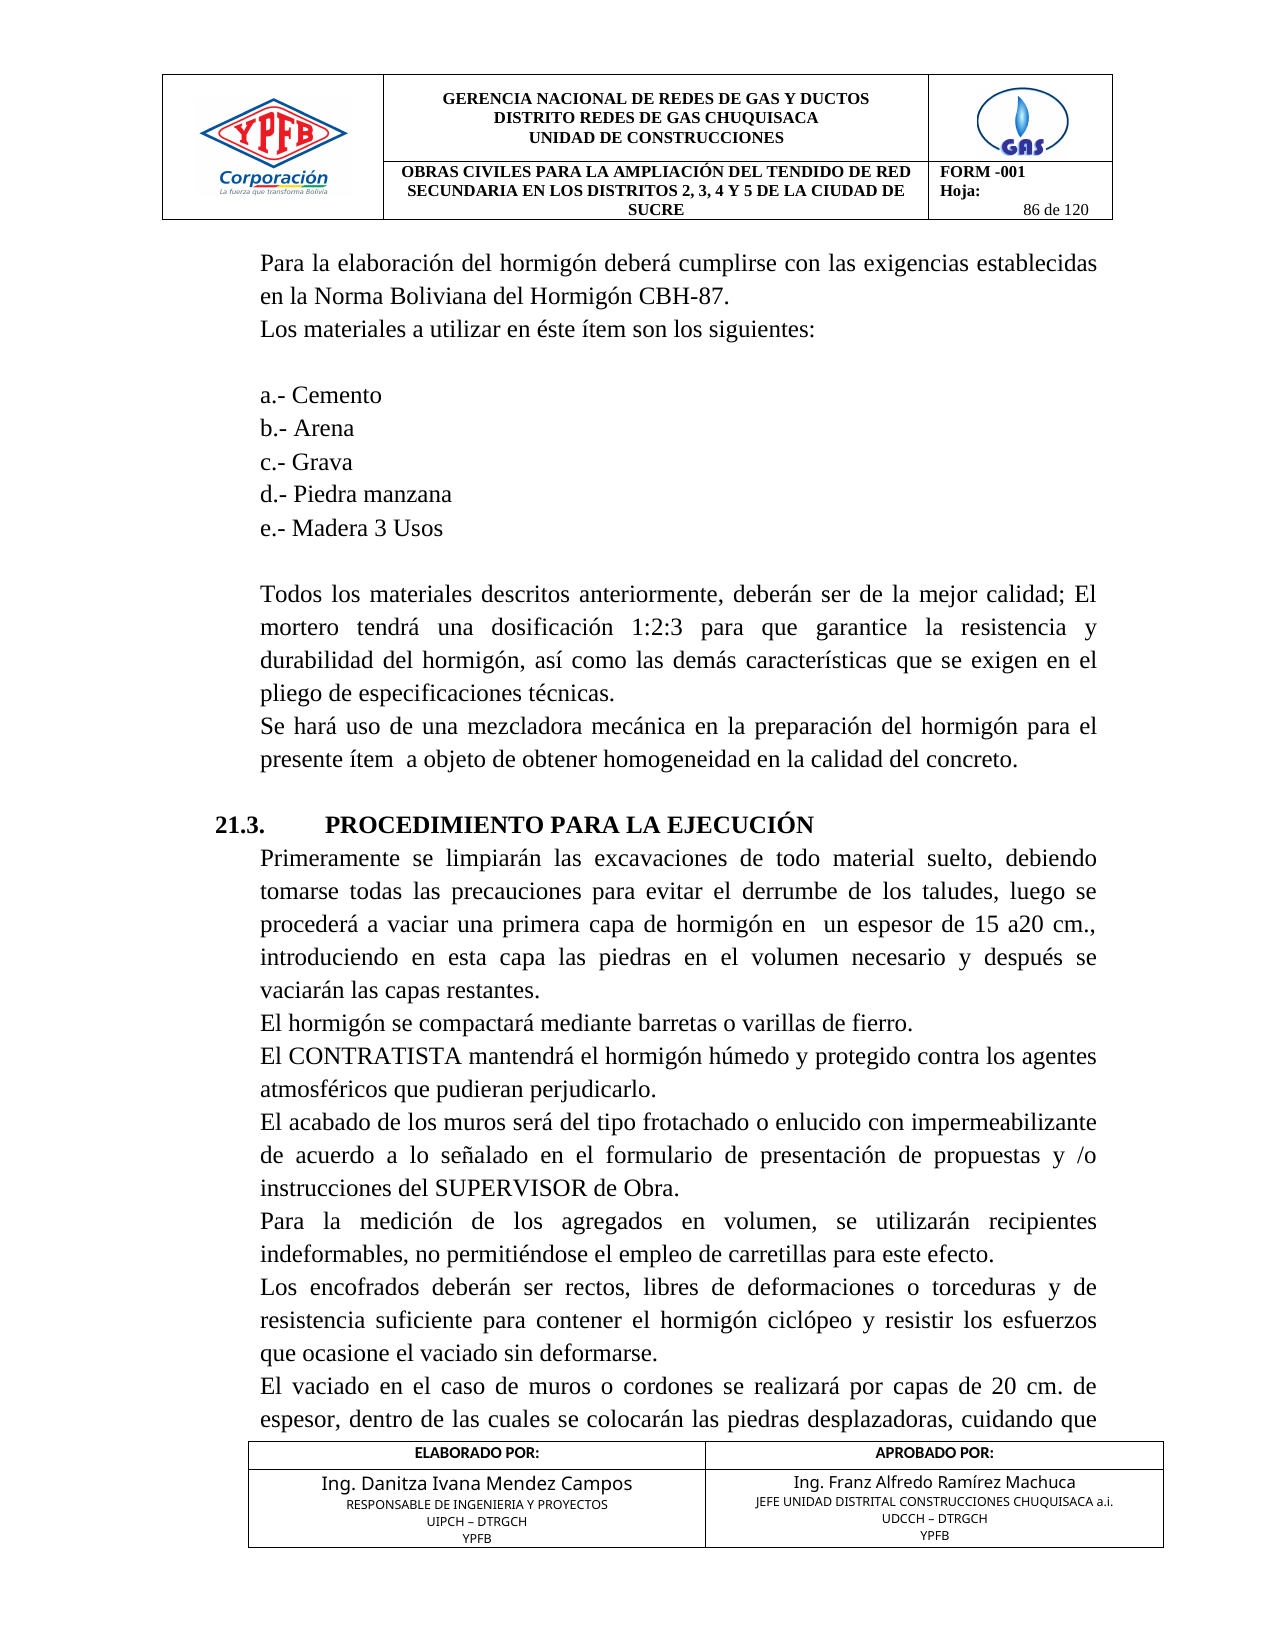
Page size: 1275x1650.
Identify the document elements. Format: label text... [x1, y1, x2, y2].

list Primeramente se limpiarán las excavaciones de todo material suelto, debiendo tomarse todas las precauciones para evitar el derrumbe de los taludes, luego se procederá a vaciar una primera capa de hormigón en un espesor de ., introduciendo en esta capa las piedras en el volumen necesario y después se vaciarán las capas restantes. [260, 843, 1098, 1004]
list El CONTRATISTA mantendrá el hormigón húmedo y protegido contra los agentes atmosféricos que pudieran perjudicarlo. [260, 1041, 1098, 1103]
list El acabado de los muros será del tipo frotachado o enlucido con impermeabilizante de acuerdo a lo señalado en el formulario de presentación de propuestas y /o instrucciones del SUPERVISOR de Obra. [260, 1107, 1098, 1202]
list Los encofrados deberán ser rectos, libres de deformaciones o torceduras y de resistencia suficiente para contener el hormigón ciclópeo y resistir los esfuerzos que ocasione el vaciado sin deformarse. [260, 1272, 1098, 1367]
list Todos los materiales descritos anteriormente, deberán ser de la mejor calidad; El mortero tendrá una dosificación 1:2:3 para que garantice la resistencia y durabilidad del hormigón, así como las demás características que se exigen en el pliego de especificaciones técnicas. [260, 579, 1098, 706]
list Para la medición de los agregados en volumen, se utilizarán recipientes indeformables, no permitiéndose el empleo de carretillas para este efecto. [260, 1206, 1098, 1268]
list Se hará uso de una mezcladora mecánica en la preparación del hormigón para el presente ítem a objeto de obtener homogeneidad en la calidad del concreto. [260, 711, 1098, 772]
list Para la elaboración del hormigón deberá cumplirse con las exigencias establecidas en la Norma Boliviana del Hormigón CBH-87. [260, 248, 1098, 310]
picture [976, 87, 1069, 161]
list b.- Arena [260, 413, 1098, 442]
list Los materiales a utilizar en éste ítem son los siguientes: [260, 314, 1098, 343]
list El hormigón se compactará mediante barretas o varillas de fierro. [260, 1008, 1098, 1037]
list PROCEDIMIENTO PARA LA EJECUCIÓN [215, 810, 1098, 838]
picture [193, 97, 353, 197]
list c.- Grava [260, 447, 1098, 475]
list a.- Cemento [260, 381, 1098, 409]
list d.- Piedra manzana [260, 479, 1098, 508]
list e.- Madera 3 Usos [260, 513, 1098, 541]
